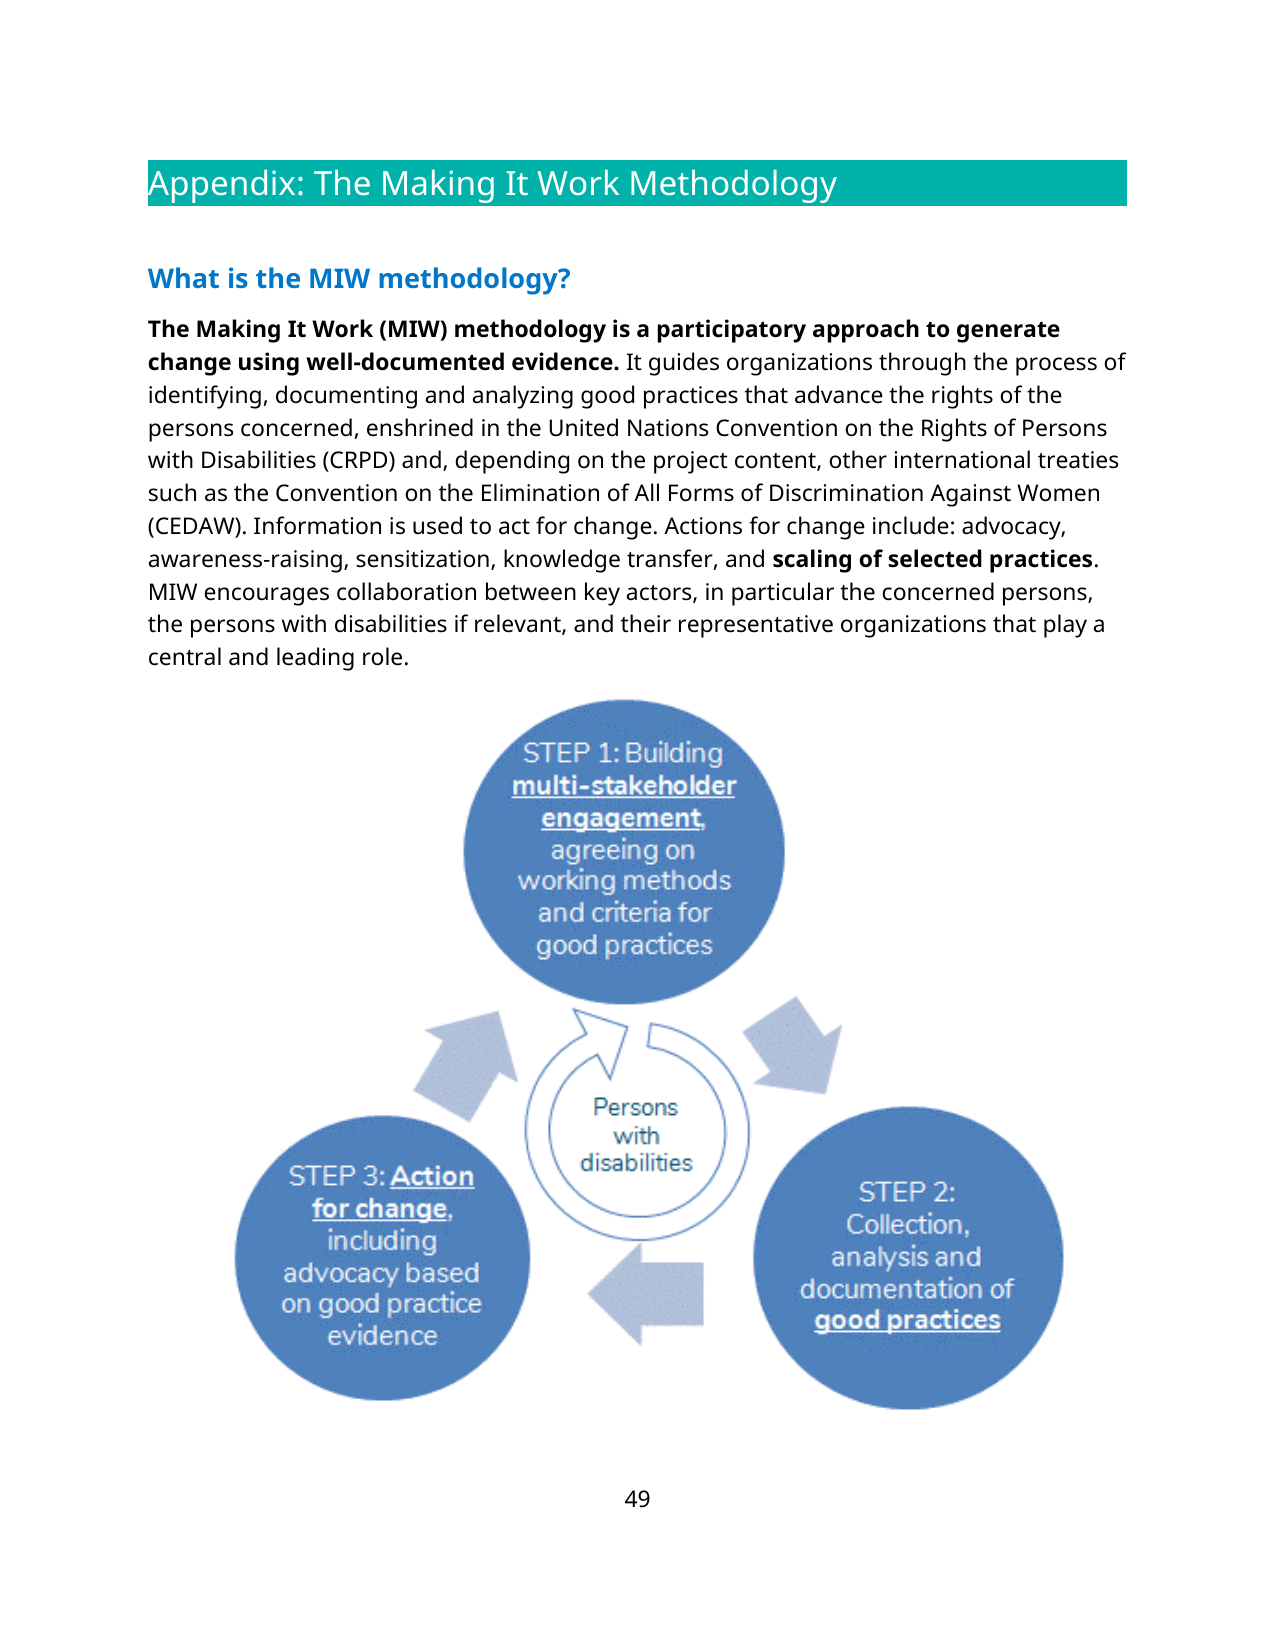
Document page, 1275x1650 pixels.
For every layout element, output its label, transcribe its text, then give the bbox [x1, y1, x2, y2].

text The Making It Work (MIW) methodology is a participatory approach to generate change using well-documented evidence. It guides organizations through the process of identifying, documenting and analyzing good practices that advance the rights of the persons concerned, enshrined in the United Nations Convention on the Rights of Persons with Disabilities (CRPD) and, depending on the project content, other international treaties such as the Convention on the Elimination of All Forms of Discrimination Against Women (CEDAW). Information is used to act for change. Actions for change include: advocacy, awareness-raising, sensitization, knowledge transfer, and scaling of selected practices. MIW encourages collaboration between key actors, in particular the concerned persons, the persons with disabilities if relevant, and their representative organizations that play a central and leading role. [148, 313, 1127, 672]
picture [191, 682, 1084, 1417]
subtitle What is the MIW methodology? [148, 260, 1127, 297]
subtitle Appendix: The Making It Work Methodology [148, 160, 1127, 206]
